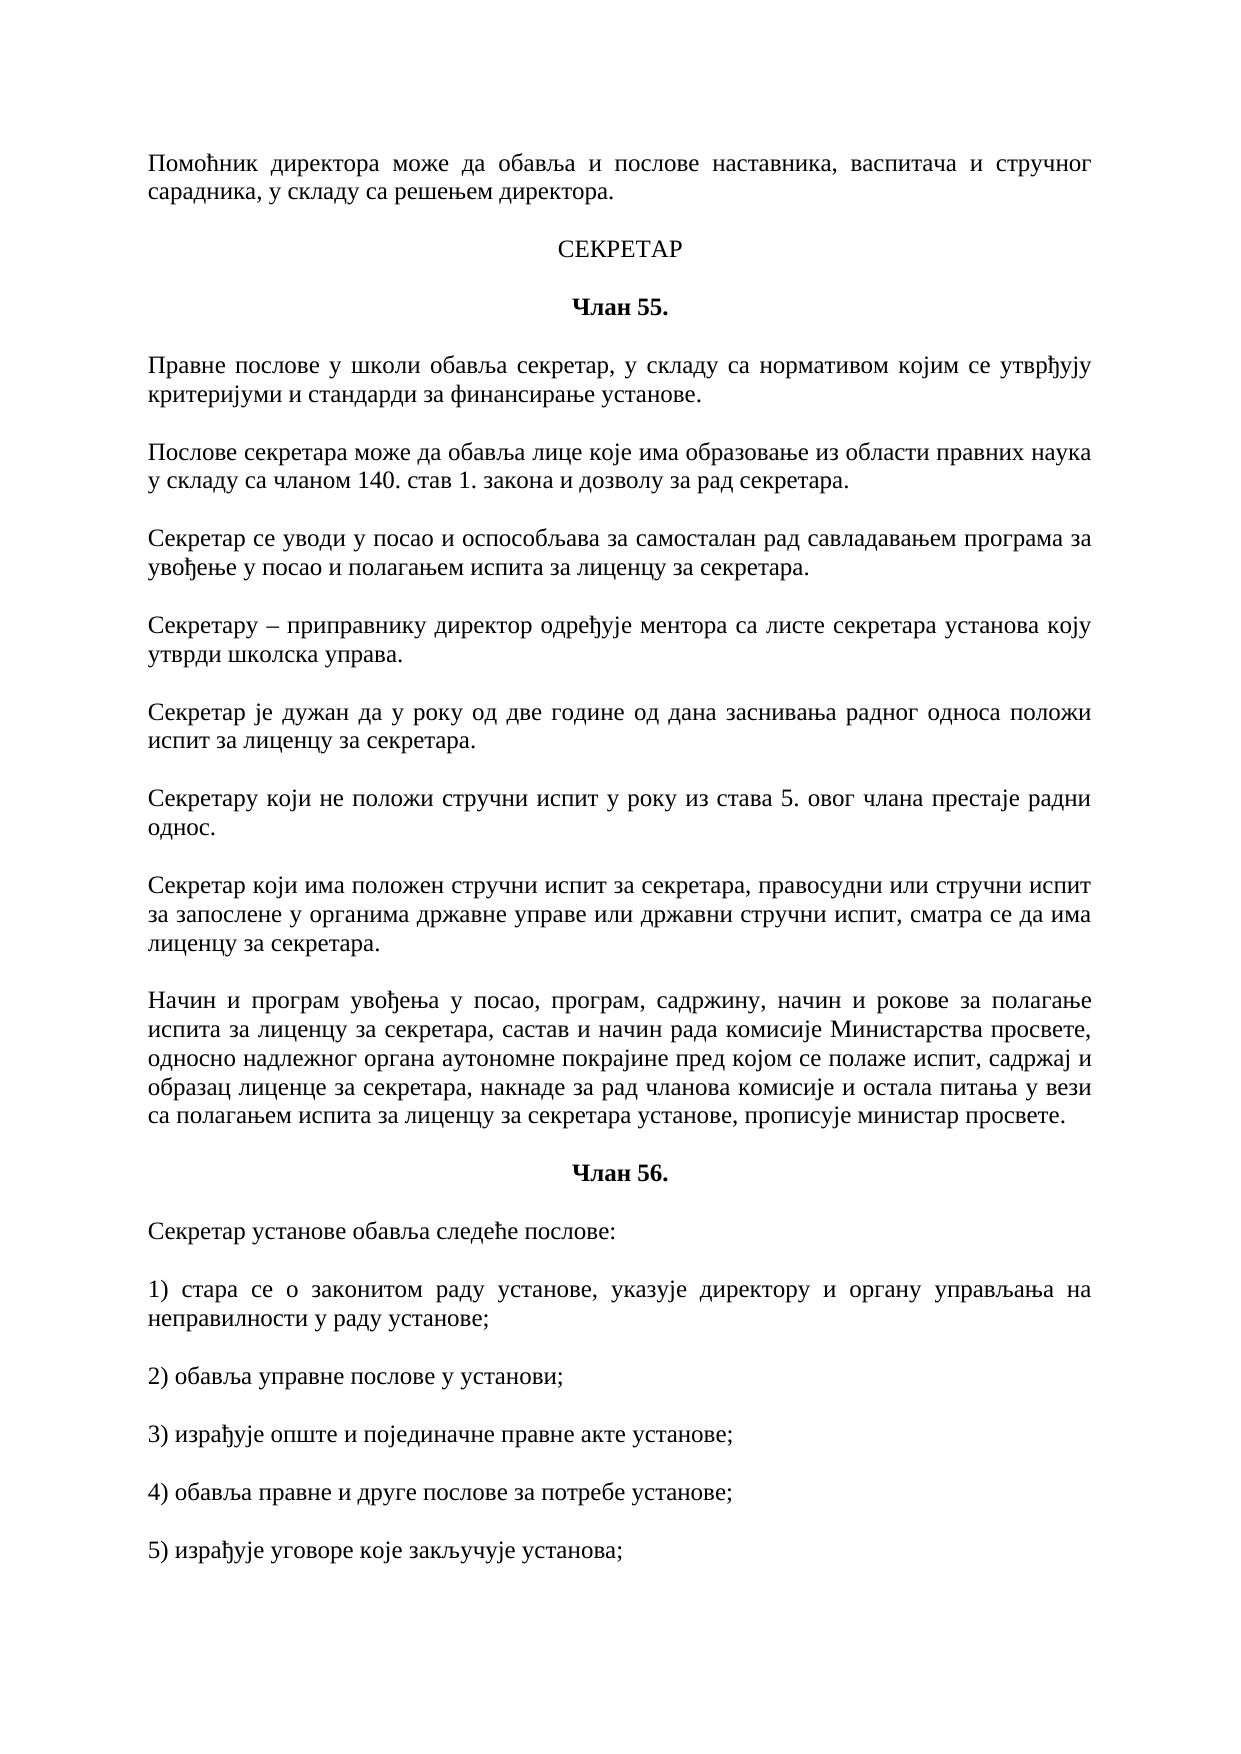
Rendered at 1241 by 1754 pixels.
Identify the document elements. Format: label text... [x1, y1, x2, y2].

text Секретар се уводи у посао и оспособљава за самосталан рад савладавањем програма за увођење у посао и полагањем испита за лиценцу за секретара. [148, 523, 1093, 581]
text 1) стара се о законитом раду установе, указује директору и органу управљања на неправилности у раду установе; [148, 1274, 1093, 1332]
text Секретару који не положи стручни испит у року из става 5. овог члана престаје радни однос. [148, 783, 1093, 841]
text 4) обавља правне и друге послове за потребе установе; [148, 1477, 1093, 1506]
text Секретар је дужан да у року од две године од дана заснивања радног односа положи испит за лиценцу за секретара. [148, 697, 1093, 754]
text Правне послове у школи обавља секретар, у складу са нормативом којим се утврђују критеријуми и стандарди за финансирање установе. [148, 350, 1093, 408]
text Начин и програм увођења у посао, програм, садржину, начин и рокове за полагање испита за лиценцу за секретара, састав и начин рада комисије Министарства просвете, односно надлежног органа аутономне покрајине пред којом се полаже испит, садржај и образац лиценце за секретара, накнаде за рад чланова комисије и остала питања у вези са полагањем испита за лиценцу за секретара установе, прописује министар просвете. [148, 986, 1093, 1129]
text Секретару – приправнику директор одређује ментора са листе секретара установа коју утврди школска управа. [148, 610, 1093, 668]
text 5) израђује уговоре које закључује установа; [148, 1535, 1093, 1563]
text Секретар који има положен стручни испит за секретара, правосудни или стручни испит за запослене у органима државне управе или државни стручни испит, сматра се да има лиценцу за секретара. [148, 870, 1093, 956]
text Члан 55. [148, 292, 1093, 321]
text СЕКРЕТАР [148, 234, 1093, 263]
text Секретар установе обавља следеће послове: [148, 1216, 1093, 1245]
text 3) израђује опште и појединачне правне акте установе; [148, 1419, 1093, 1448]
text Члан 56. [148, 1158, 1093, 1187]
text Помоћник директора може да обавља и послове наставника, васпитача и стручног сарадника, у складу са решењем директора. [148, 148, 1093, 205]
text 2) обавља управне послове у установи; [148, 1361, 1093, 1390]
text Послове секретара може да обавља лице које има образовање из области правних наука у складу са чланом 140. став 1. закона и дозволу за рад секретара. [148, 437, 1093, 494]
